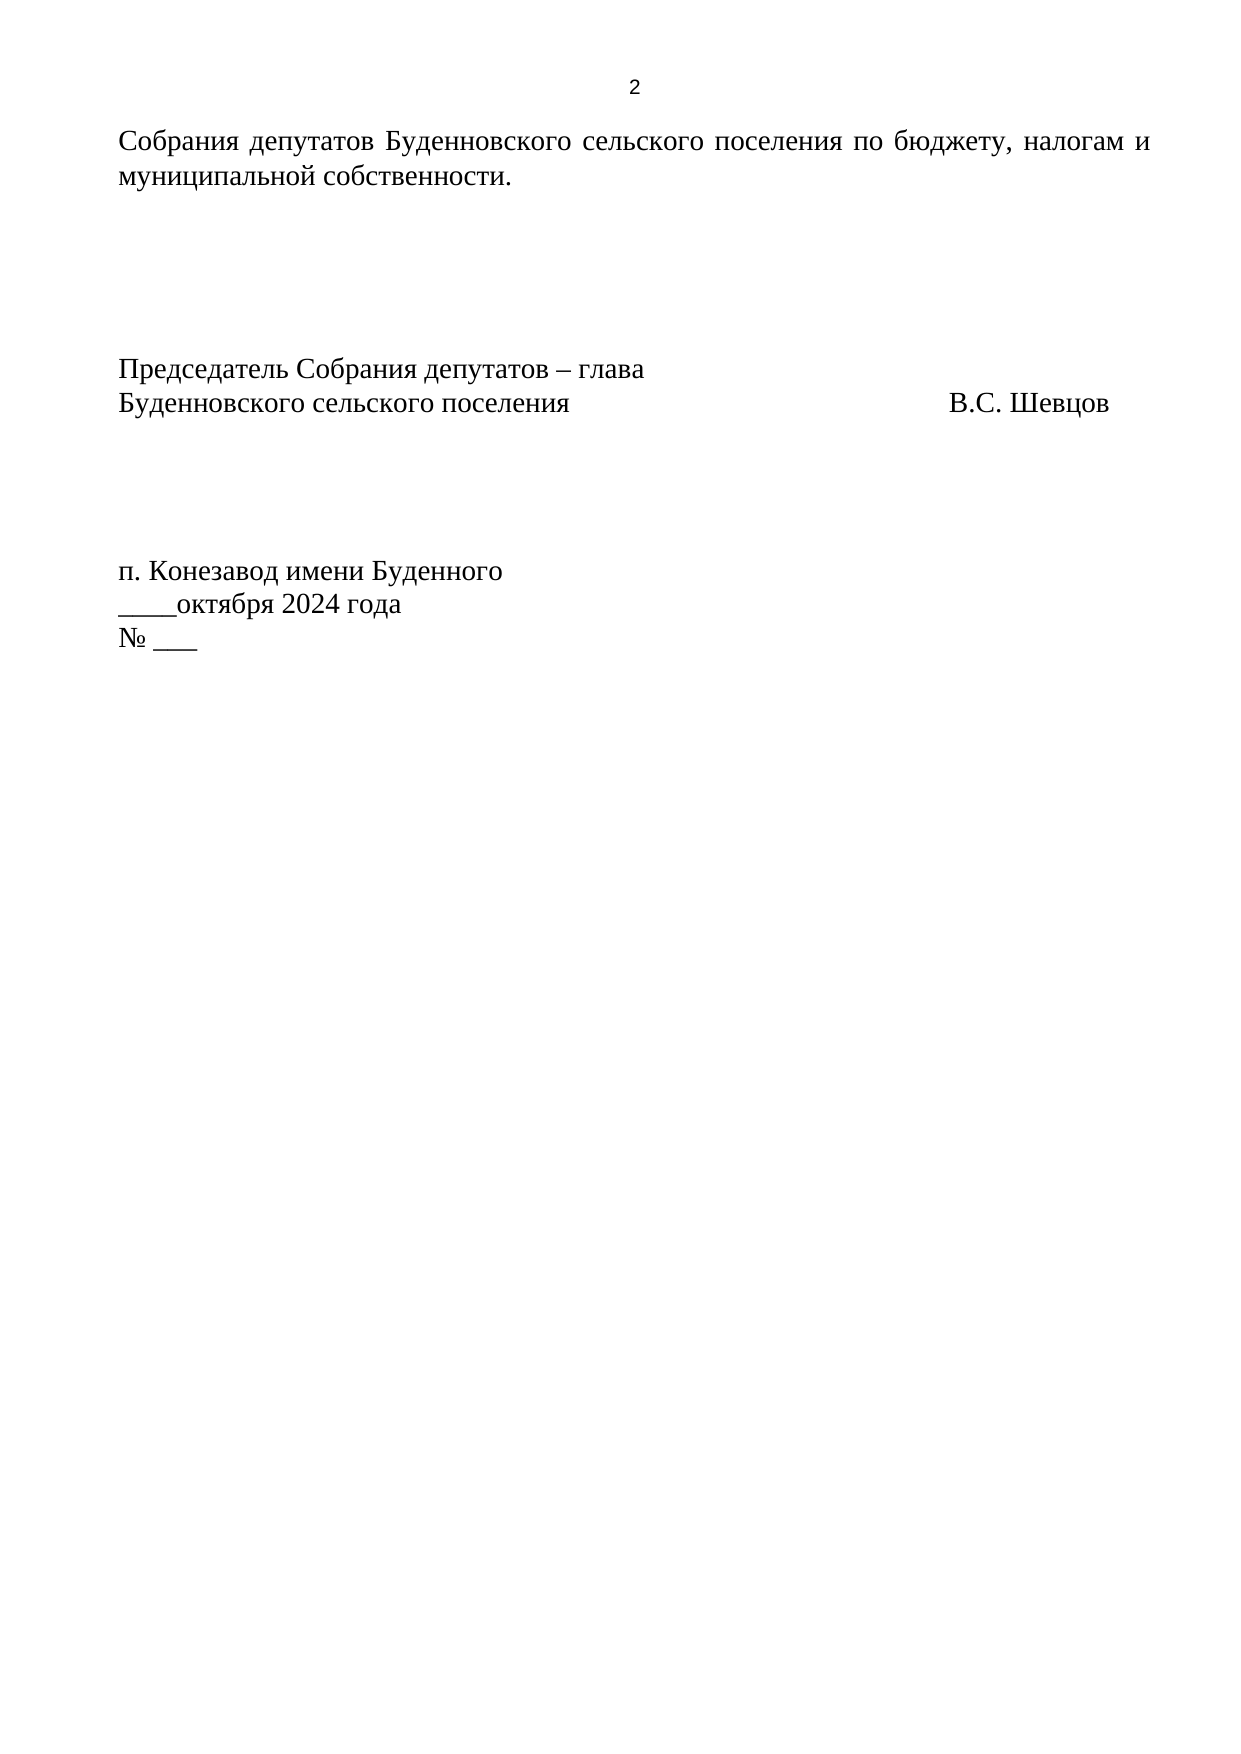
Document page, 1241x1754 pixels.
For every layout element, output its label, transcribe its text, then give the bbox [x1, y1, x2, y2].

text ____октября 2024 года [118, 586, 1151, 620]
text Буденновского сельского поселения В.С. Шевцов [118, 385, 1151, 418]
text Председатель Собрания депутатов – глава [118, 351, 1151, 385]
text № ___ [118, 620, 1151, 653]
text п. Конезавод имени Буденного [118, 553, 1151, 586]
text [118, 123, 1151, 192]
